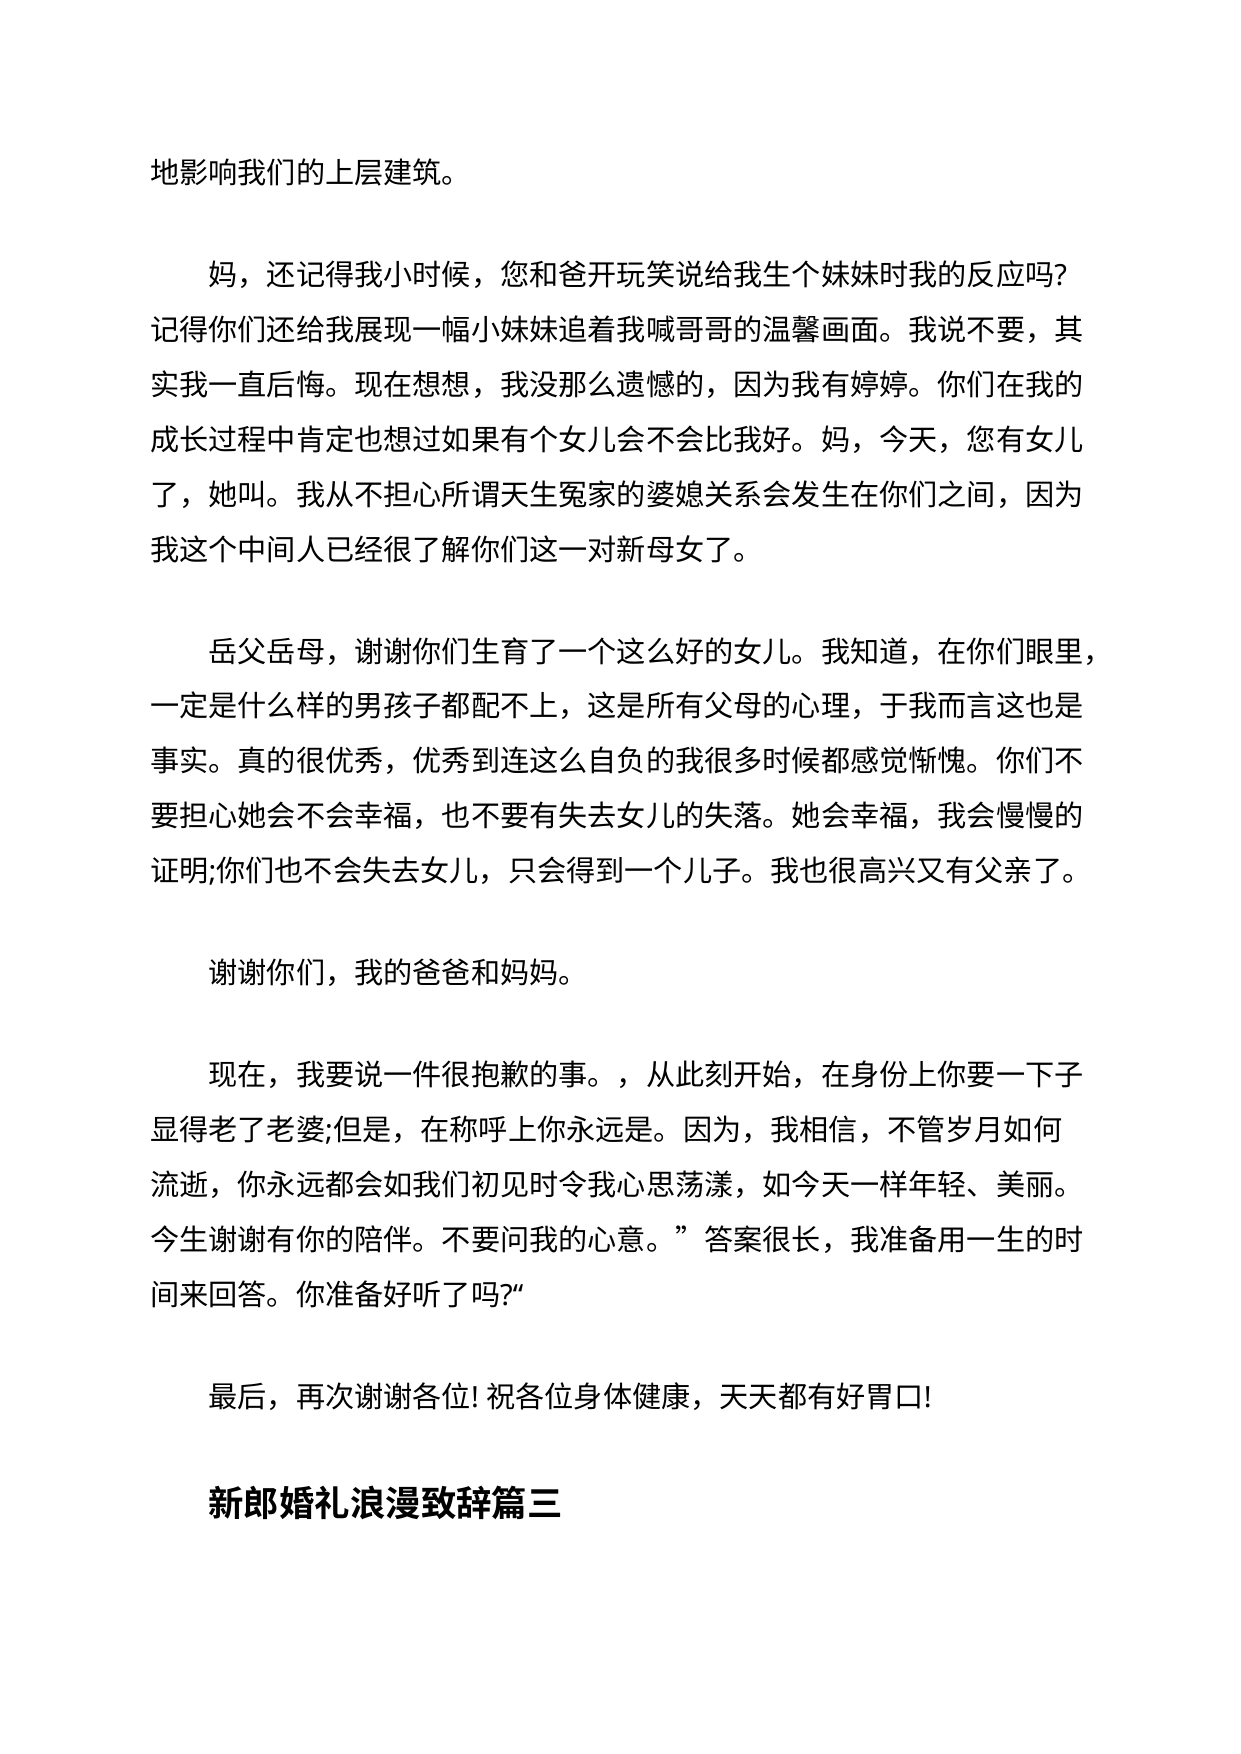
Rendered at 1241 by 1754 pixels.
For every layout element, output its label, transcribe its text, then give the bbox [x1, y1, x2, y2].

text 现在，我要说一件很抱歉的事。，从此刻开始，在身份上你要一下子显得老了老婆;但是，在称呼上你永远是。因为，我相信，不管岁月如何流逝，你永远都会如我们初见时令我心思荡漾，如今天一样年轻、美丽。今生谢谢有你的陪伴。不要问我的心意。”答案很长，我准备用一生的时间来回答。你准备好听了吗?“ [150, 1051, 1090, 1313]
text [150, 150, 1090, 192]
text 岳父岳母，谢谢你们生育了一个这么好的女儿。我知道，在你们眼里，一定是什么样的男孩子都配不上，这是所有父母的心理，于我而言这也是事实。真的很优秀，优秀到连这么自负的我很多时候都感觉惭愧。你们不要担心她会不会幸福，也不要有失去女儿的失落。她会幸福，我会慢慢的证明;你们也不会失去女儿，只会得到一个儿子。我也很高兴又有父亲了。 [150, 628, 1090, 890]
text 妈，还记得我小时候，您和爸开玩笑说给我生个妹妹时我的反应吗?记得你们还给我展现一幅小妹妹追着我喊哥哥的温馨画面。我说不要，其实我一直后悔。现在想想，我没那么遗憾的，因为我有婷婷。你们在我的成长过程中肯定也想过如果有个女儿会不会比我好。妈，今天，您有女儿了，她叫。我从不担心所谓天生冤家的婆媳关系会发生在你们之间，因为我这个中间人已经很了解你们这一对新母女了。 [150, 252, 1090, 569]
text 最后，再次谢谢各位! 祝各位身体健康，天天都有好胃口! [150, 1373, 1090, 1416]
text 谢谢你们，我的爸爸和妈妈。 [150, 950, 1090, 992]
text 新郎婚礼浪漫致辞篇三 [150, 1475, 1090, 1526]
